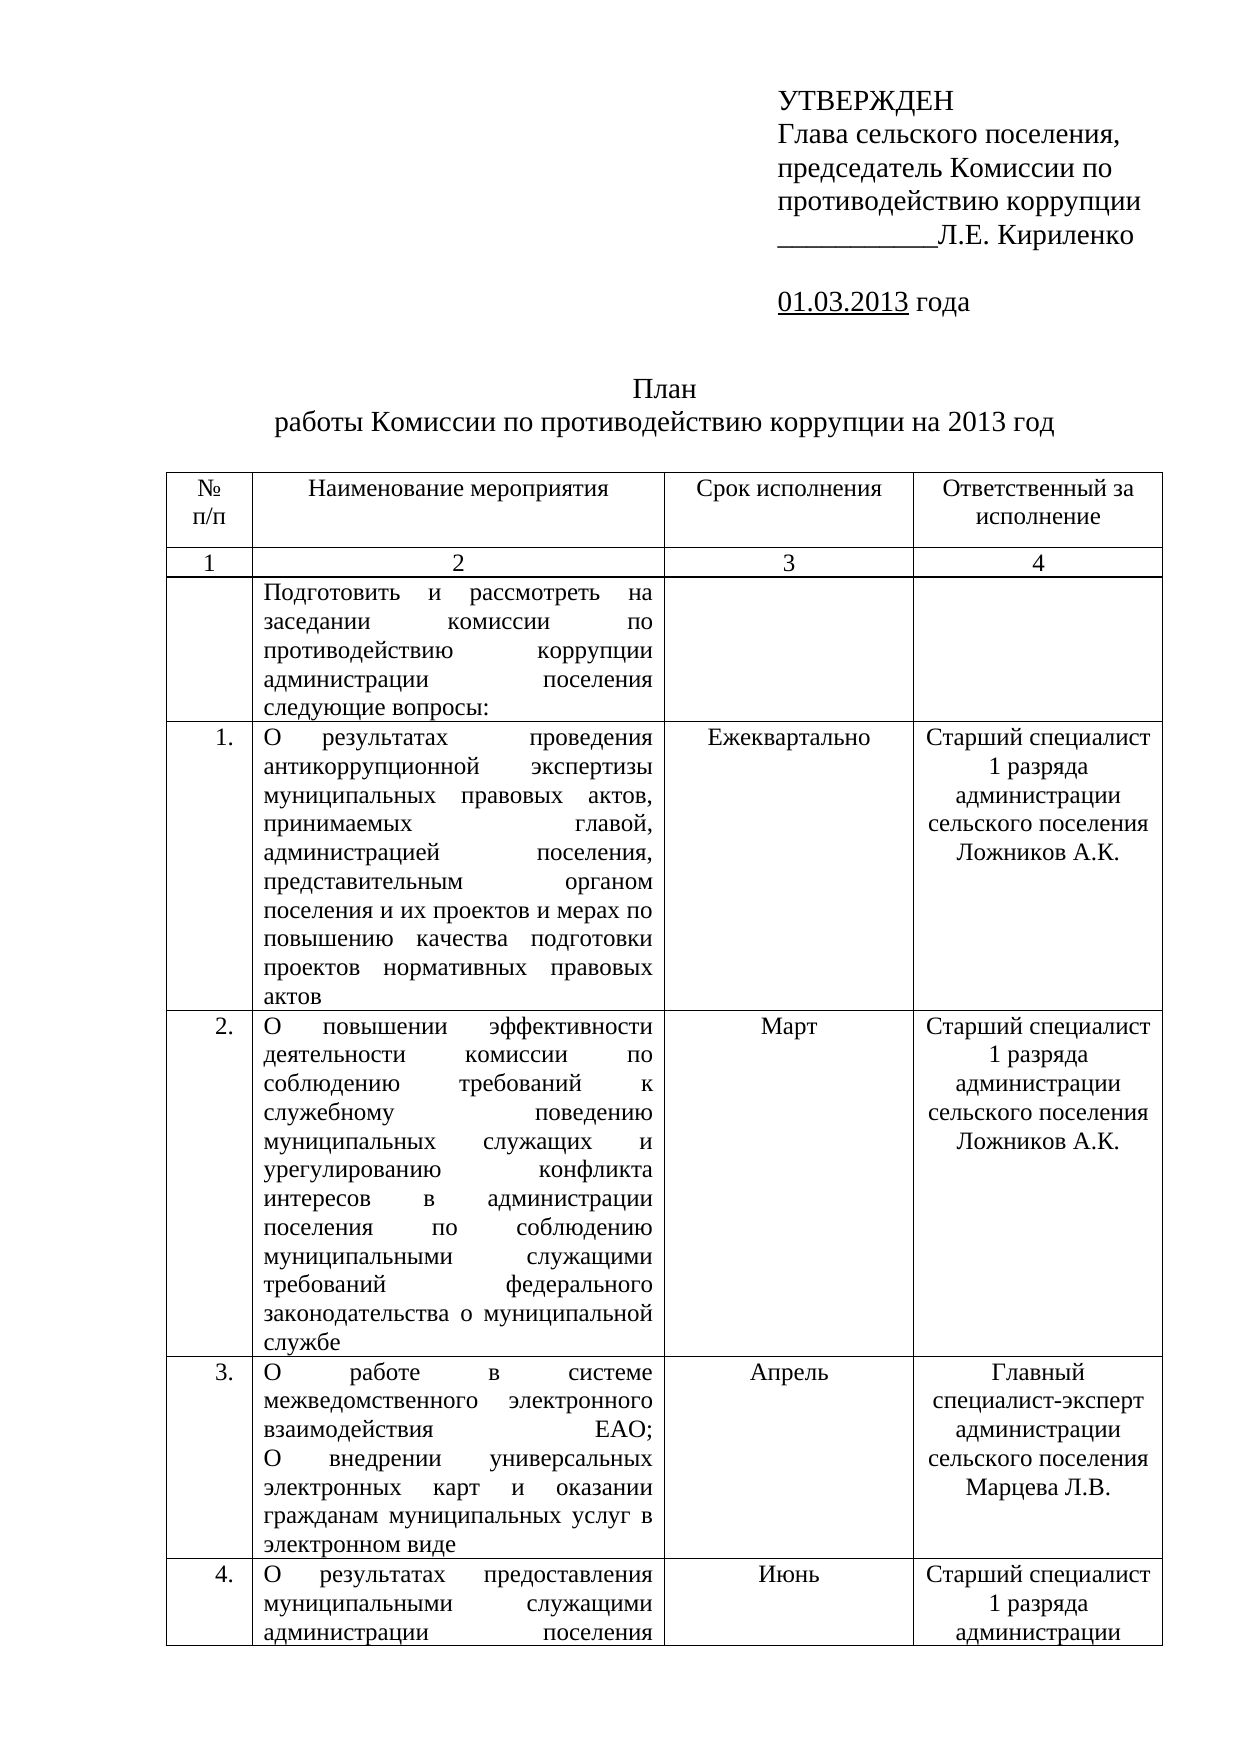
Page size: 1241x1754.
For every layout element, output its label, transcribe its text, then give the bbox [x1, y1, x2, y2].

table_cell [167, 1011, 252, 1356]
table_header Срок исполнения [665, 473, 913, 547]
table_cell Ежеквартально [665, 722, 913, 1010]
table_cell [253, 1559, 664, 1645]
table_cell [665, 578, 913, 721]
text План [177, 371, 1152, 404]
table_header Ответственный за исполнение [914, 473, 1162, 547]
table_cell Подготовить и рассмотреть на заседании комиссии по противодействию коррупции администрации поселения следующие вопросы: [253, 578, 664, 721]
table_cell [167, 1559, 252, 1645]
table_cell Апрель [665, 1357, 913, 1558]
table_cell 1 [167, 548, 252, 576]
table_cell Март [665, 1011, 913, 1356]
table_cell 3 [665, 548, 913, 576]
table_cell О повышении эффективности деятельности комиссии по соблюдению требований к служебному поведению муниципальных служащих и урегулированию конфликта интересов в администрации поселения по соблюдению муниципальными служащими требований федерального законодательства о муниципальной службе [253, 1011, 664, 1356]
table_cell Главный специалист-эксперт администрации сельского поселения Марцева Л.В. [914, 1357, 1162, 1558]
table_cell [167, 578, 252, 721]
table_cell Старший специалист 1 разряда администрации сельского поселения Ложников А.К. [914, 722, 1162, 1010]
table_cell 2 [253, 548, 664, 576]
table_cell [167, 1357, 252, 1558]
table_cell О работе в системе межведомственного электронного взаимодействия ЕАО; О внедрении универсальных электронных карт и оказании гражданам муниципальных услуг в электронном виде [253, 1357, 664, 1558]
table_header № п/п [167, 473, 252, 547]
table_cell [914, 578, 1162, 721]
text работы Комиссии по противодействию коррупции на 2013 год [177, 404, 1152, 438]
table_header Наименование мероприятия [253, 473, 664, 547]
table_cell Старший специалист 1 разряда администрации сельского поселения Ложников А.К. [914, 1011, 1162, 1356]
table_cell Июнь [665, 1559, 913, 1645]
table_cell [914, 1559, 1162, 1645]
table_cell 4 [914, 548, 1162, 576]
table_cell О результатах проведения антикоррупционной экспертизы муниципальных правовых актов, принимаемых главой, администрацией поселения, представительным органом поселения и их проектов и мерах по повышению качества подготовки проектов нормативных правовых актов [253, 722, 664, 1010]
table_cell [167, 722, 252, 1010]
